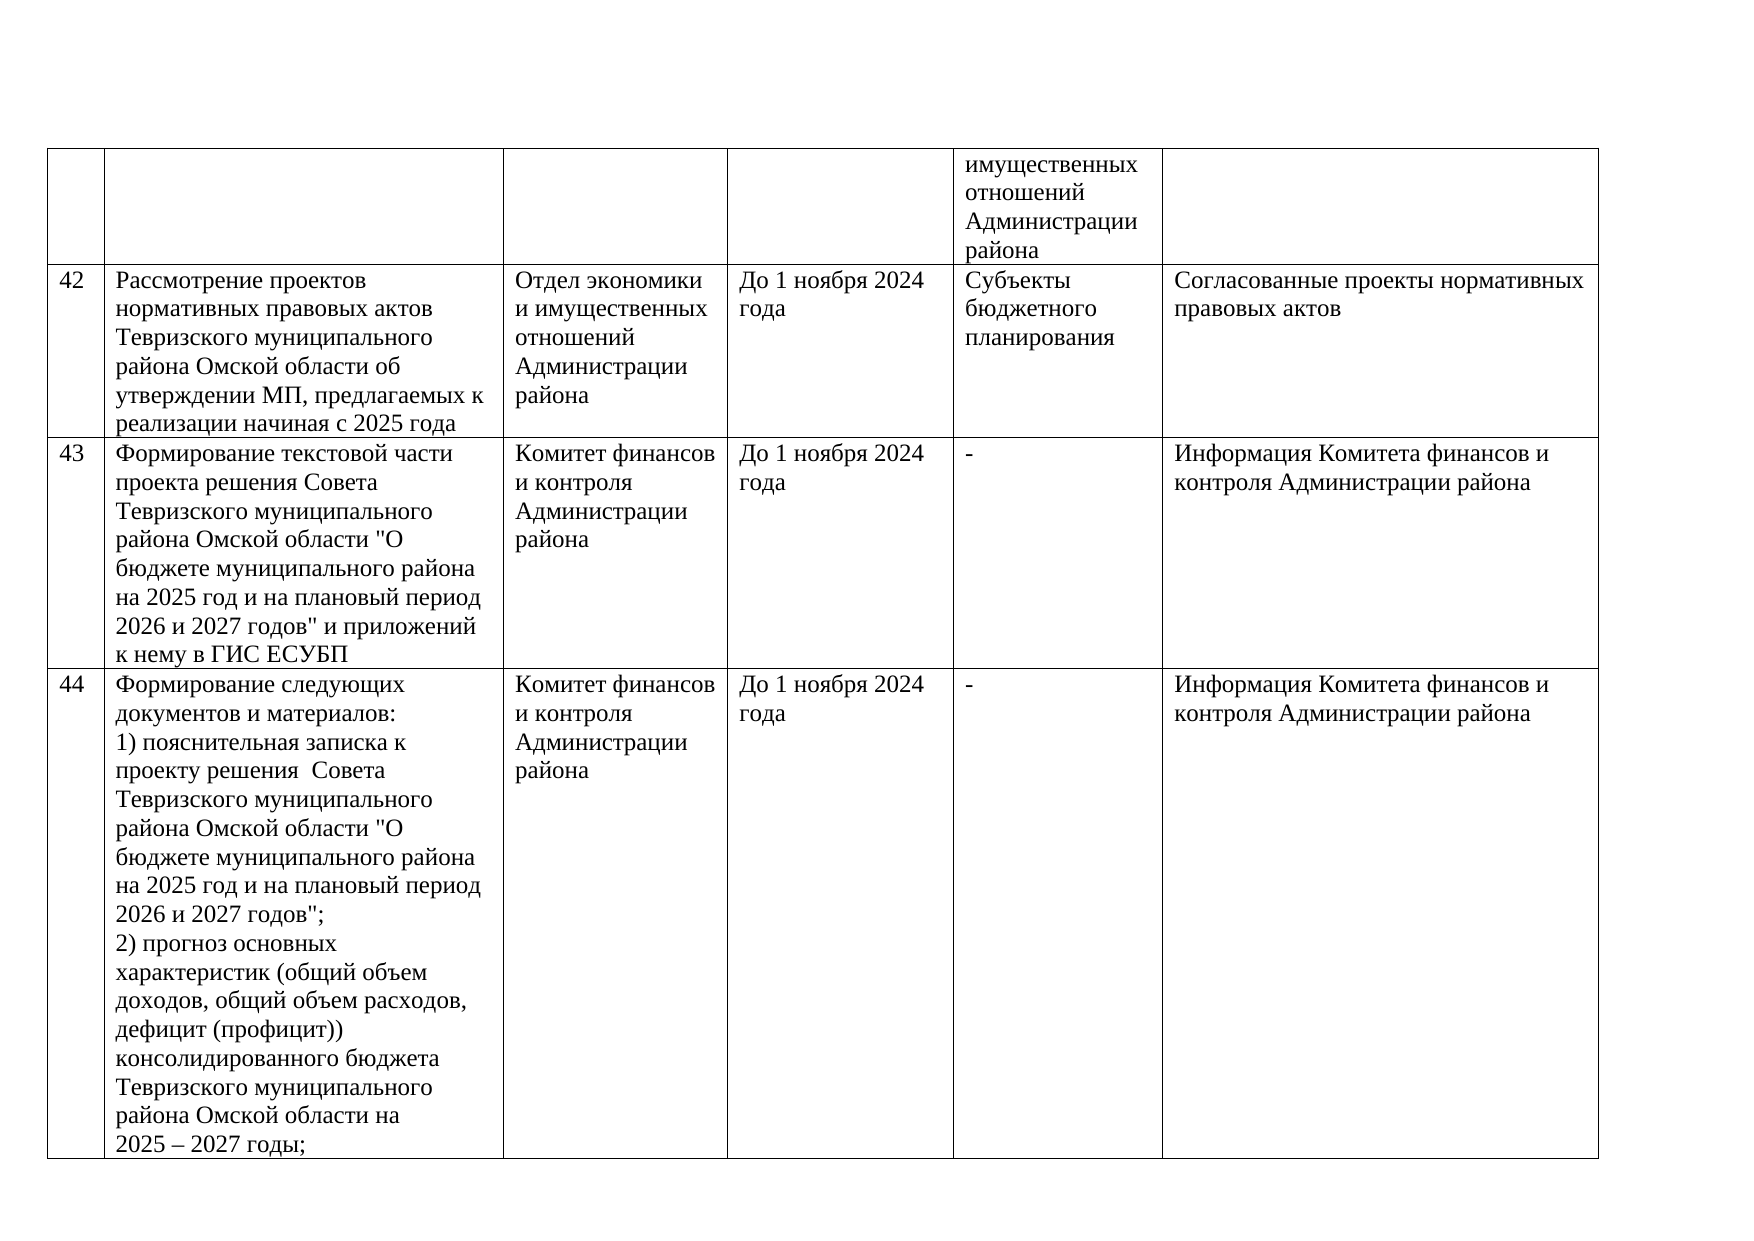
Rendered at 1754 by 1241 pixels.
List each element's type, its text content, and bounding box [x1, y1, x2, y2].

table_cell Согласованные проекты нормативных правовых актов [1163, 265, 1598, 437]
table_cell Отдел экономики и имущественных отношений Администрации района [504, 265, 727, 437]
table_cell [105, 149, 503, 264]
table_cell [728, 669, 953, 1158]
table_cell 41 [48, 149, 104, 264]
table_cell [105, 669, 503, 1158]
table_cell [1163, 149, 1598, 264]
table_cell - [954, 438, 1162, 668]
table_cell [1163, 669, 1598, 1158]
table_cell Субъекты бюджетного планирования [954, 265, 1162, 437]
table_cell Информация Комитета финансов и контроля Администрации района [1163, 438, 1598, 668]
table_cell До 1 ноября 2024 года [728, 265, 953, 437]
table_cell До 1 ноября 2024 года [728, 438, 953, 668]
table_cell - [954, 669, 1162, 1158]
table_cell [954, 149, 1162, 264]
table_cell 44 [48, 669, 104, 1158]
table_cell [728, 149, 953, 264]
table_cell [504, 669, 727, 1158]
table_cell Формирование текстовой части проекта решения Совета Тевризского муниципального района Омской области "О бюджете муниципального района на 2025 год и на плановый период 2026 и 2027 годов" и приложений к нему в ГИС ЕСУБП [105, 438, 503, 668]
table_cell 42 [48, 265, 104, 437]
table_cell Комитет финансов и контроля Администрации района [504, 438, 727, 668]
table_cell 43 [48, 438, 104, 668]
table_cell Рассмотрение проектов нормативных правовых актов Тевризского муниципального района Омской области об утверждении МП, предлагаемых к реализации начиная с 2025 года [105, 265, 503, 437]
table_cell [504, 149, 727, 264]
